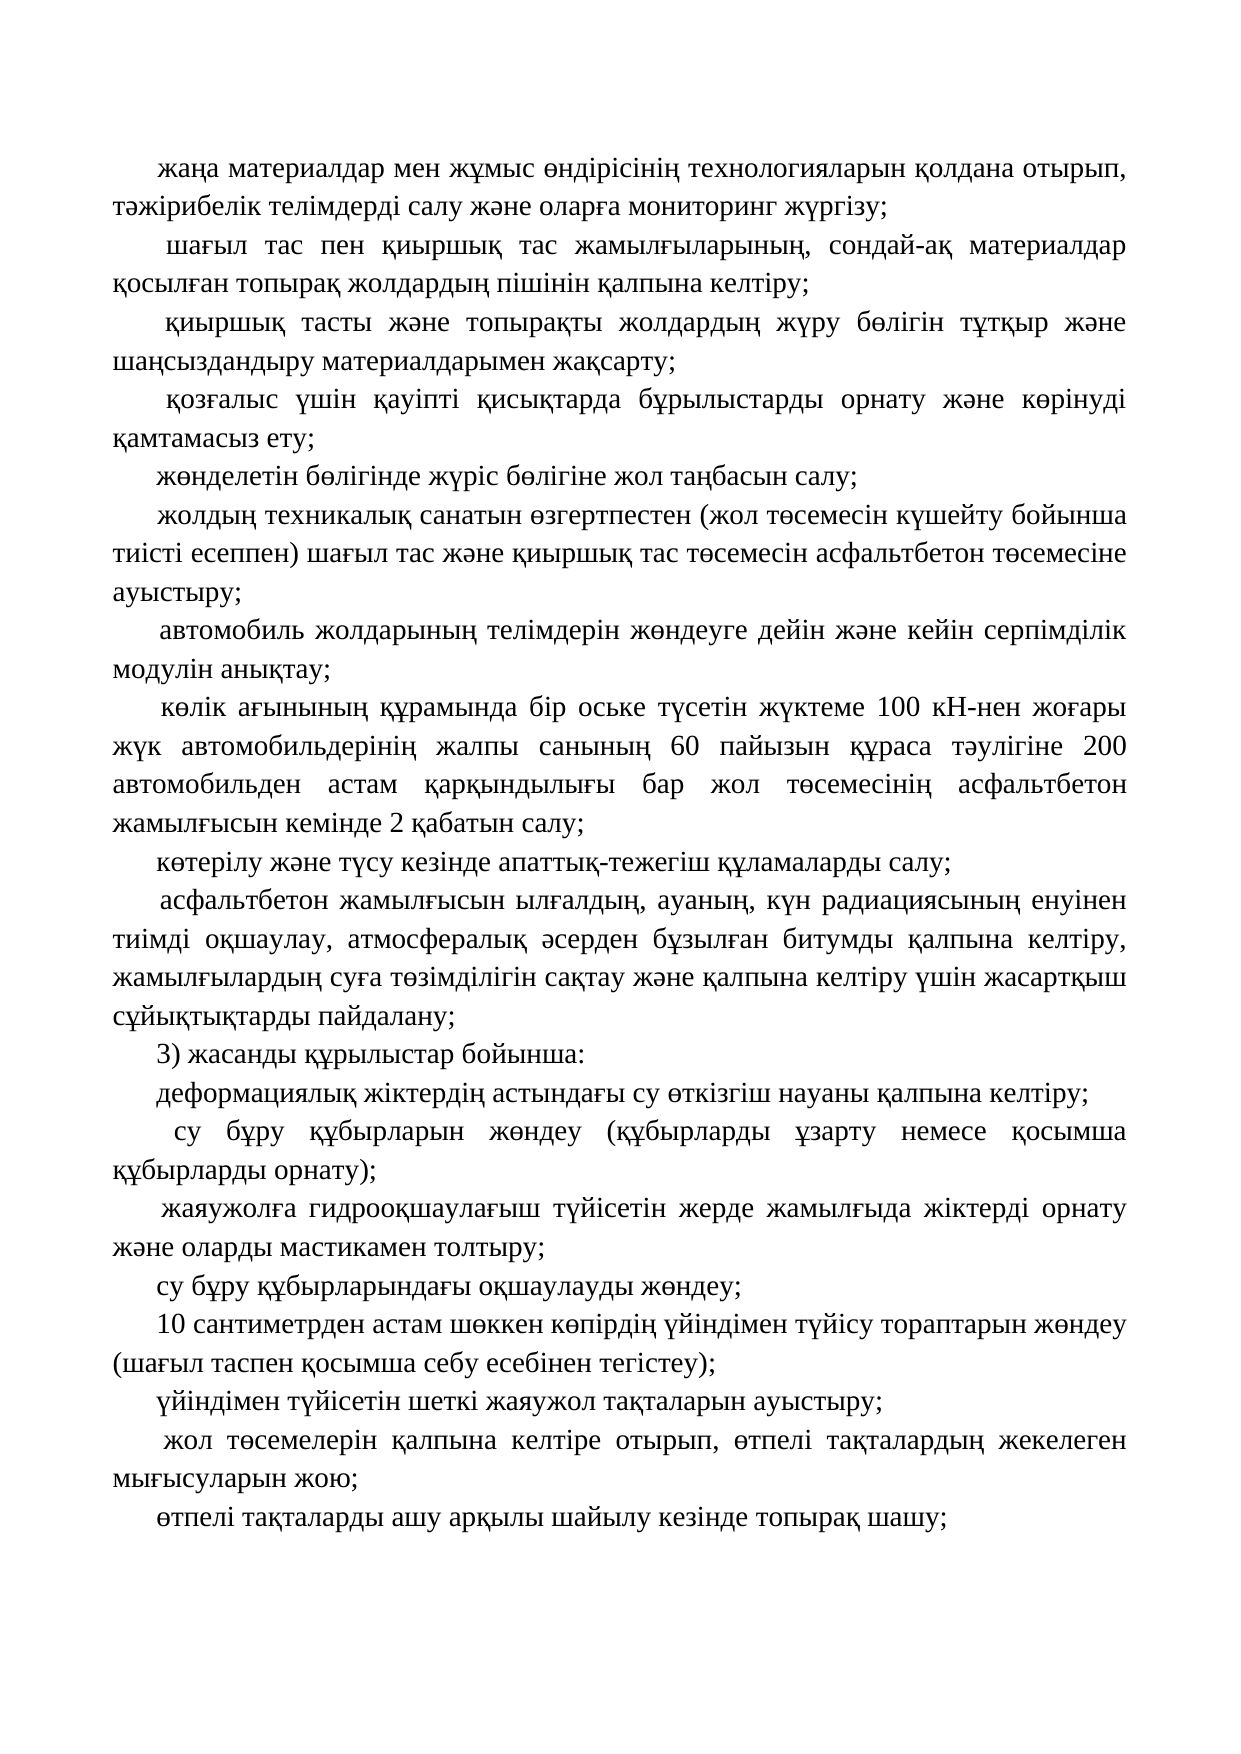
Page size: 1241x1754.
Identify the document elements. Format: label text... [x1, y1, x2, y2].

text үйіндімен түйісетін шеткі жаяужол тақталарын ауыстыру; [112, 1383, 1128, 1417]
text көлік ағынының құрамында бір оське түсетін жүктеме 100 кН-нен жоғары жүк автомобильдерінің жалпы санының 60 пайызын құраса тәулігіне 200 автомобильден астам қарқындылығы бар жол төсемесінің асфальтбетон жамылғысын кемінде 2 қабатын салу; [112, 689, 1128, 839]
text су бұру құбырларын жөндеу (құбырларды ұзарту немесе қосымша құбырларды орнату); [112, 1113, 1128, 1186]
text қозғалыс үшін қауіпті қисықтарда бұрылыстарды орнату және көрінуді қамтамасыз ету; [112, 381, 1128, 453]
text 10 сантиметрден астам шөккен көпірдің үйіндімен түйісу тораптарын жөндеу (шағыл таспен қосымша себу есебінен тегістеу); [112, 1306, 1128, 1378]
text жаяужолға гидрооқшаулағыш түйісетін жерде жамылғыда жіктерді орнату және оларды мастикамен толтыру; [112, 1191, 1128, 1263]
text 3) жасанды құрылыстар бойынша: [112, 1036, 1128, 1070]
text шағыл тас пен қиыршық тас жамылғыларының, сондай-ақ материалдар қосылған топырақ жолдардың пішінін қалпына келтіру; [112, 227, 1128, 299]
text қиыршық тасты және топырақты жолдардың жүру бөлігін тұтқыр және шаңсыздандыру материалдарымен жақсарту; [112, 304, 1128, 376]
text автомобиль жолдарының телімдерін жөндеуге дейін және кейін серпімділік модулін анықтау; [112, 612, 1128, 684]
text жол төсемелерін қалпына келтіре отырып, өтпелі тақталардың жекелеген мығысуларын жою; [112, 1422, 1128, 1494]
text жаңа материалдар мен жұмыс өндірісінің технологияларын қолдана отырып, тәжірибелік телімдерді салу және оларға мониторинг жүргізу; [112, 150, 1128, 222]
text жолдың техникалық санатын өзгертпестен (жол төсемесін күшейту бойынша тиісті есеппен) шағыл тас және қиыршық тас төсемесін асфальтбетон төсемесіне ауыстыру; [112, 497, 1128, 607]
text су бұру құбырларындағы оқшаулауды жөндеу; [112, 1268, 1128, 1301]
text көтерілу және түсу кезінде апаттық-тежегіш құламаларды салу; [112, 844, 1128, 877]
text жөнделетін бөлігінде жүріс бөлігіне жол таңбасын салу; [112, 458, 1128, 492]
text өтпелі тақталарды ашу арқылы шайылу кезінде топырақ шашу; [112, 1499, 1128, 1532]
text деформациялық жіктердің астындағы су өткізгіш науаны қалпына келтіру; [112, 1075, 1128, 1108]
text асфальтбетон жамылғысын ылғалдың, ауаның, күн радиациясының енуінен тиімді оқшаулау, атмосфералық әсерден бұзылған битумды қалпына келтіру, жамылғылардың суға төзімділігін сақтау және қалпына келтіру үшін жасартқыш сұйықтықтарды пайдалану; [112, 882, 1128, 1031]
